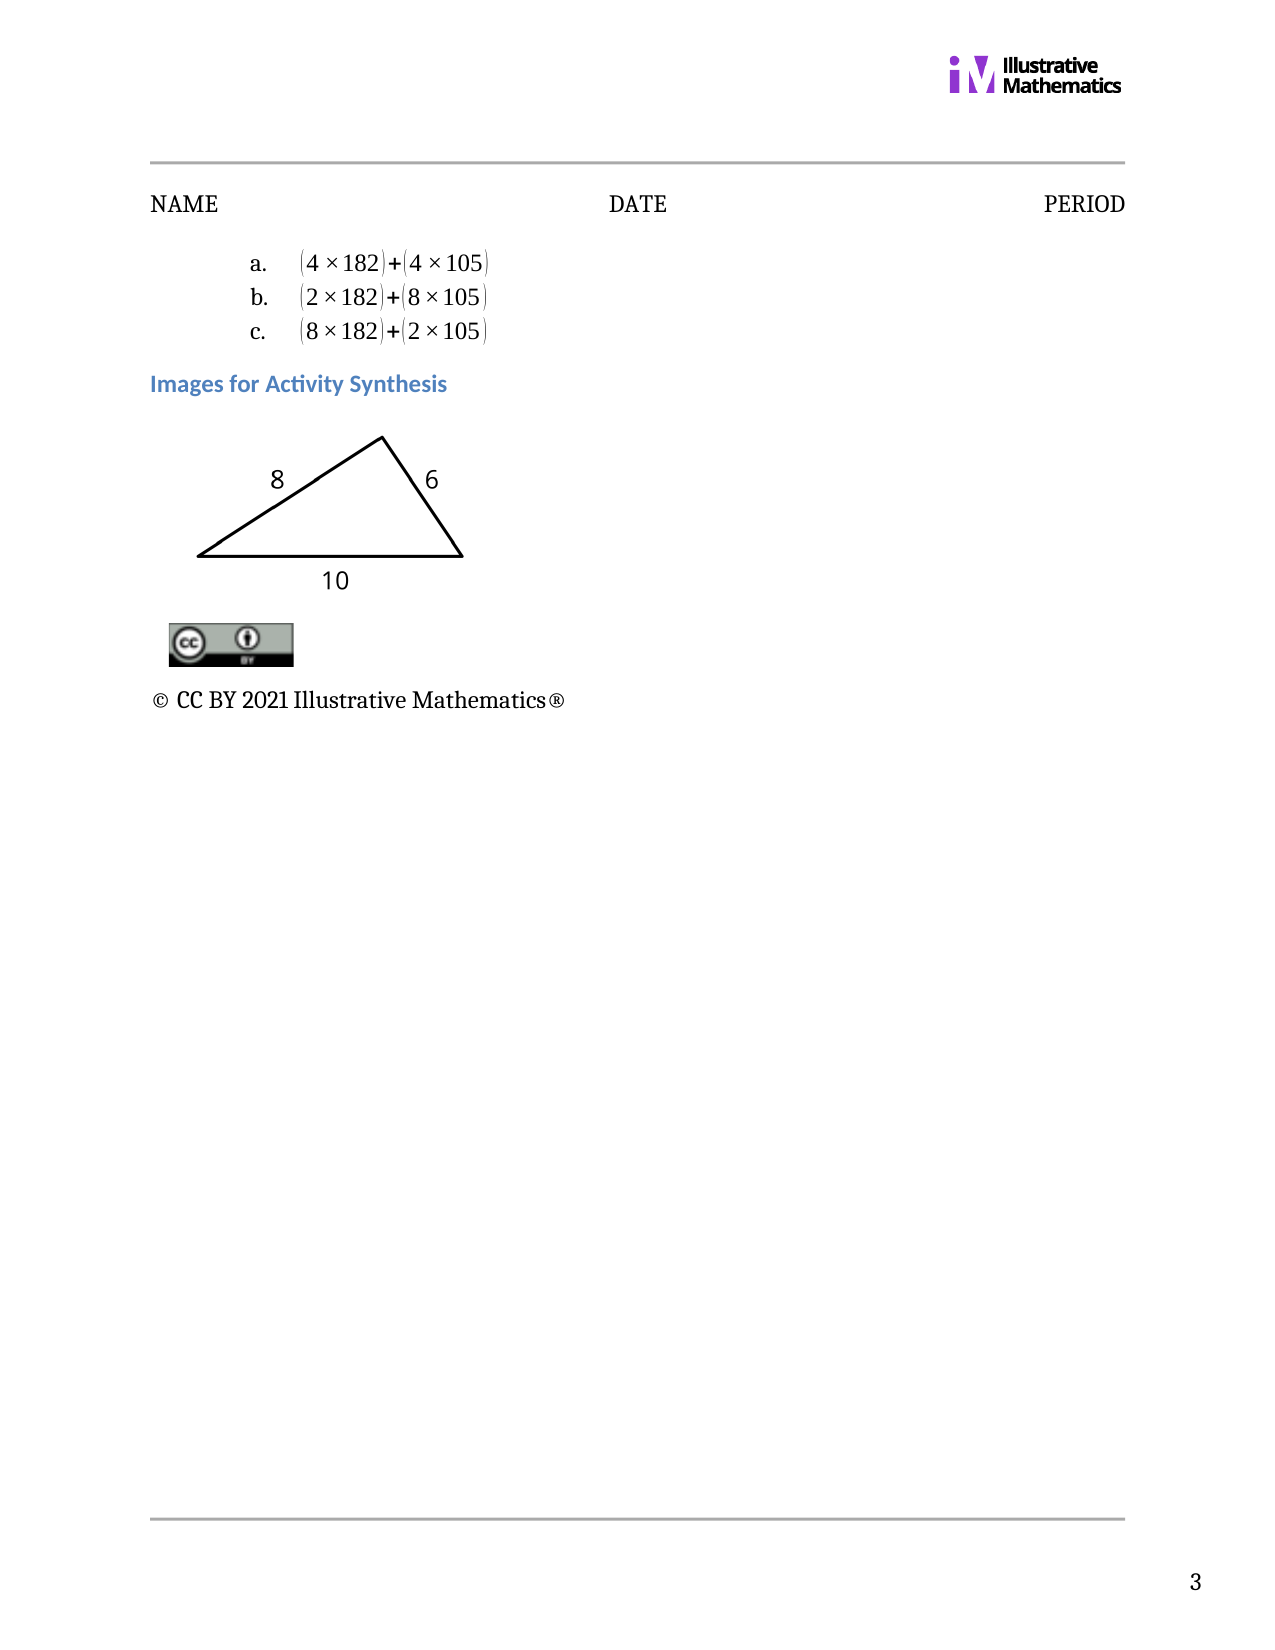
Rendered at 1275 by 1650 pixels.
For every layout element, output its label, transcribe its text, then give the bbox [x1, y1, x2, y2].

picture [168, 417, 484, 605]
text © CC BY 2021 Illustrative Mathematics® [150, 686, 1125, 714]
picture [168, 623, 294, 667]
picture [949, 55, 1121, 93]
subtitle Images for Activity Synthesis [150, 368, 1125, 398]
